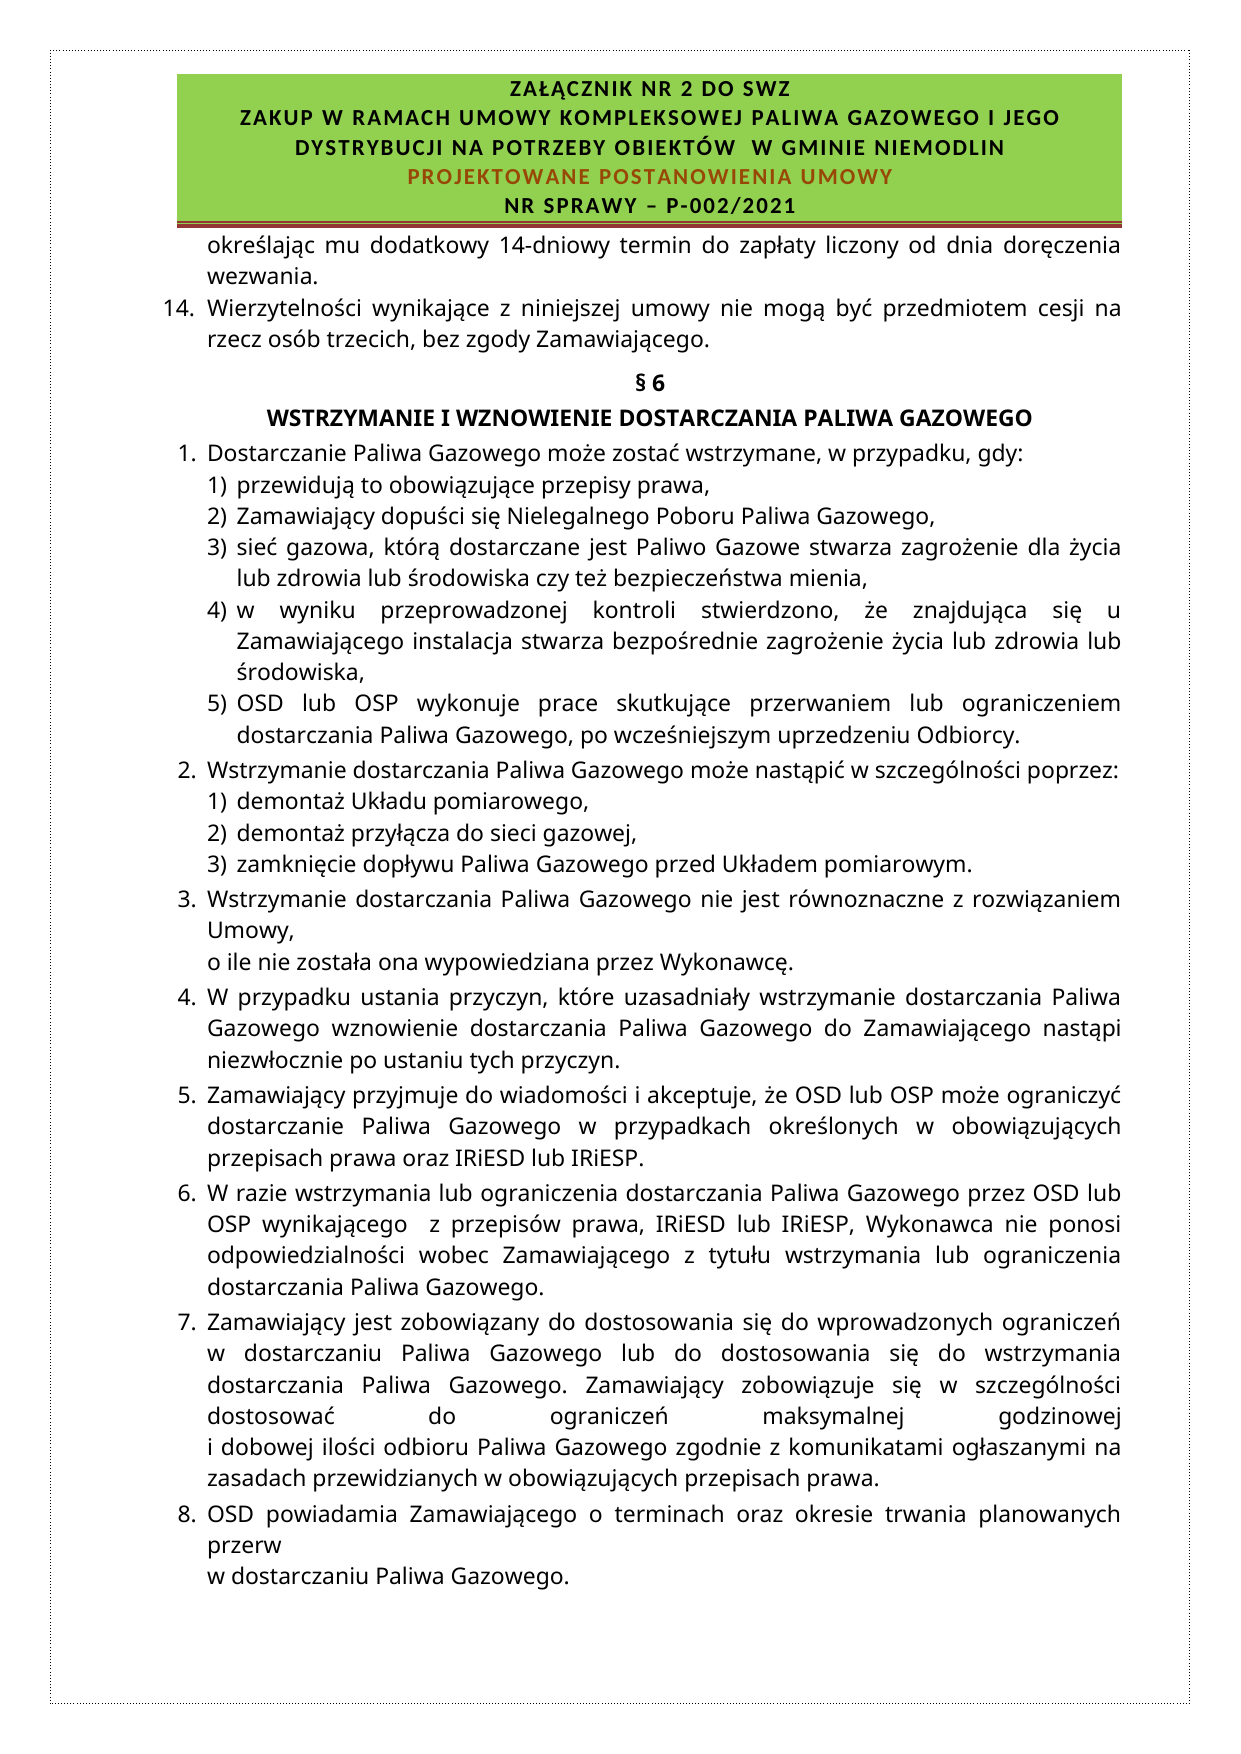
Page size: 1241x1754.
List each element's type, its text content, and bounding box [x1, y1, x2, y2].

text 6. W razie wstrzymania lub ograniczenia dostarczania Paliwa Gazowego przez OSD lub OSP wynikającego z przepisów prawa, IRiESD lub IRiESP, Wykonawca nie ponosi odpowiedzialności wobec Zamawiającego z tytułu wstrzymania lub ograniczenia dostarczania Paliwa Gazowego. [177, 1177, 1122, 1302]
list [162, 229, 1122, 291]
text WSTRZYMANIE I WZNOWIENIE DOSTARCZANIA PALIWA GAZOWEGO [177, 402, 1122, 433]
list Zamawiający dopuści się Nielegalnego Poboru Paliwa Gazowego, [207, 500, 1122, 531]
list przewidują to obowiązujące przepisy prawa, [207, 468, 1122, 500]
list OSD lub OSP wykonuje prace skutkujące przerwaniem lub ograniczeniem dostarczania Paliwa Gazowego, po wcześniejszym uprzedzeniu Odbiorcy. [207, 687, 1122, 750]
list w wyniku przeprowadzonej kontroli stwierdzono, że znajdująca się u Zamawiającego instalacja stwarza bezpośrednie zagrożenie życia lub zdrowia lub środowiska, [207, 593, 1122, 687]
list demontaż Układu pomiarowego, [207, 785, 1122, 816]
text 3. Wstrzymanie dostarczania Paliwa Gazowego nie jest równoznaczne z rozwiązaniem Umowy, o ile nie została ona wypowiedziana przez Wykonawcę. [177, 883, 1122, 977]
list Wierzytelności wynikające z niniejszej umowy nie mogą być przedmiotem cesji na rzecz osób trzecich, bez zgody Zamawiającego. [162, 291, 1122, 354]
text § 6 [177, 366, 1122, 398]
text 4. W przypadku ustania przyczyn, które uzasadniały wstrzymanie dostarczania Paliwa Gazowego wznowienie dostarczania Paliwa Gazowego do Zamawiającego nastąpi niezwłocznie po ustaniu tych przyczyn. [177, 981, 1122, 1075]
list zamknięcie dopływu Paliwa Gazowego przed Układem pomiarowym. [207, 848, 1122, 879]
text 8. OSD powiadamia Zamawiającego o terminach oraz okresie trwania planowanych przerw w dostarczaniu Paliwa Gazowego. [177, 1498, 1122, 1591]
list sieć gazowa, którą dostarczane jest Paliwo Gazowe stwarza zagrożenie dla życia lub zdrowia lub środowiska czy też bezpieczeństwa mienia, [207, 531, 1122, 593]
text 7. Zamawiający jest zobowiązany do dostosowania się do wprowadzonych ograniczeń w dostarczaniu Paliwa Gazowego lub do dostosowania się do wstrzymania dostarczania Paliwa Gazowego. Zamawiający zobowiązuje się w szczególności dostosować do ograniczeń maksymalnej godzinowej i dobowej ilości odbioru Paliwa Gazowego zgodnie z komunikatami ogłaszanymi na zasadach przewidzianych w obowiązujących przepisach prawa. [177, 1306, 1122, 1493]
text 2. Wstrzymanie dostarczania Paliwa Gazowego może nastąpić w szczególności poprzez: [177, 754, 1122, 785]
text 1. Dostarczanie Paliwa Gazowego może zostać wstrzymane, w przypadku, gdy: [177, 437, 1122, 468]
text 5. Zamawiający przyjmuje do wiadomości i akceptuje, że OSD lub OSP może ograniczyć dostarczanie Paliwa Gazowego w przypadkach określonych w obowiązujących przepisach prawa oraz IRiESD lub IRiESP. [177, 1079, 1122, 1173]
list demontaż przyłącza do sieci gazowej, [207, 816, 1122, 848]
